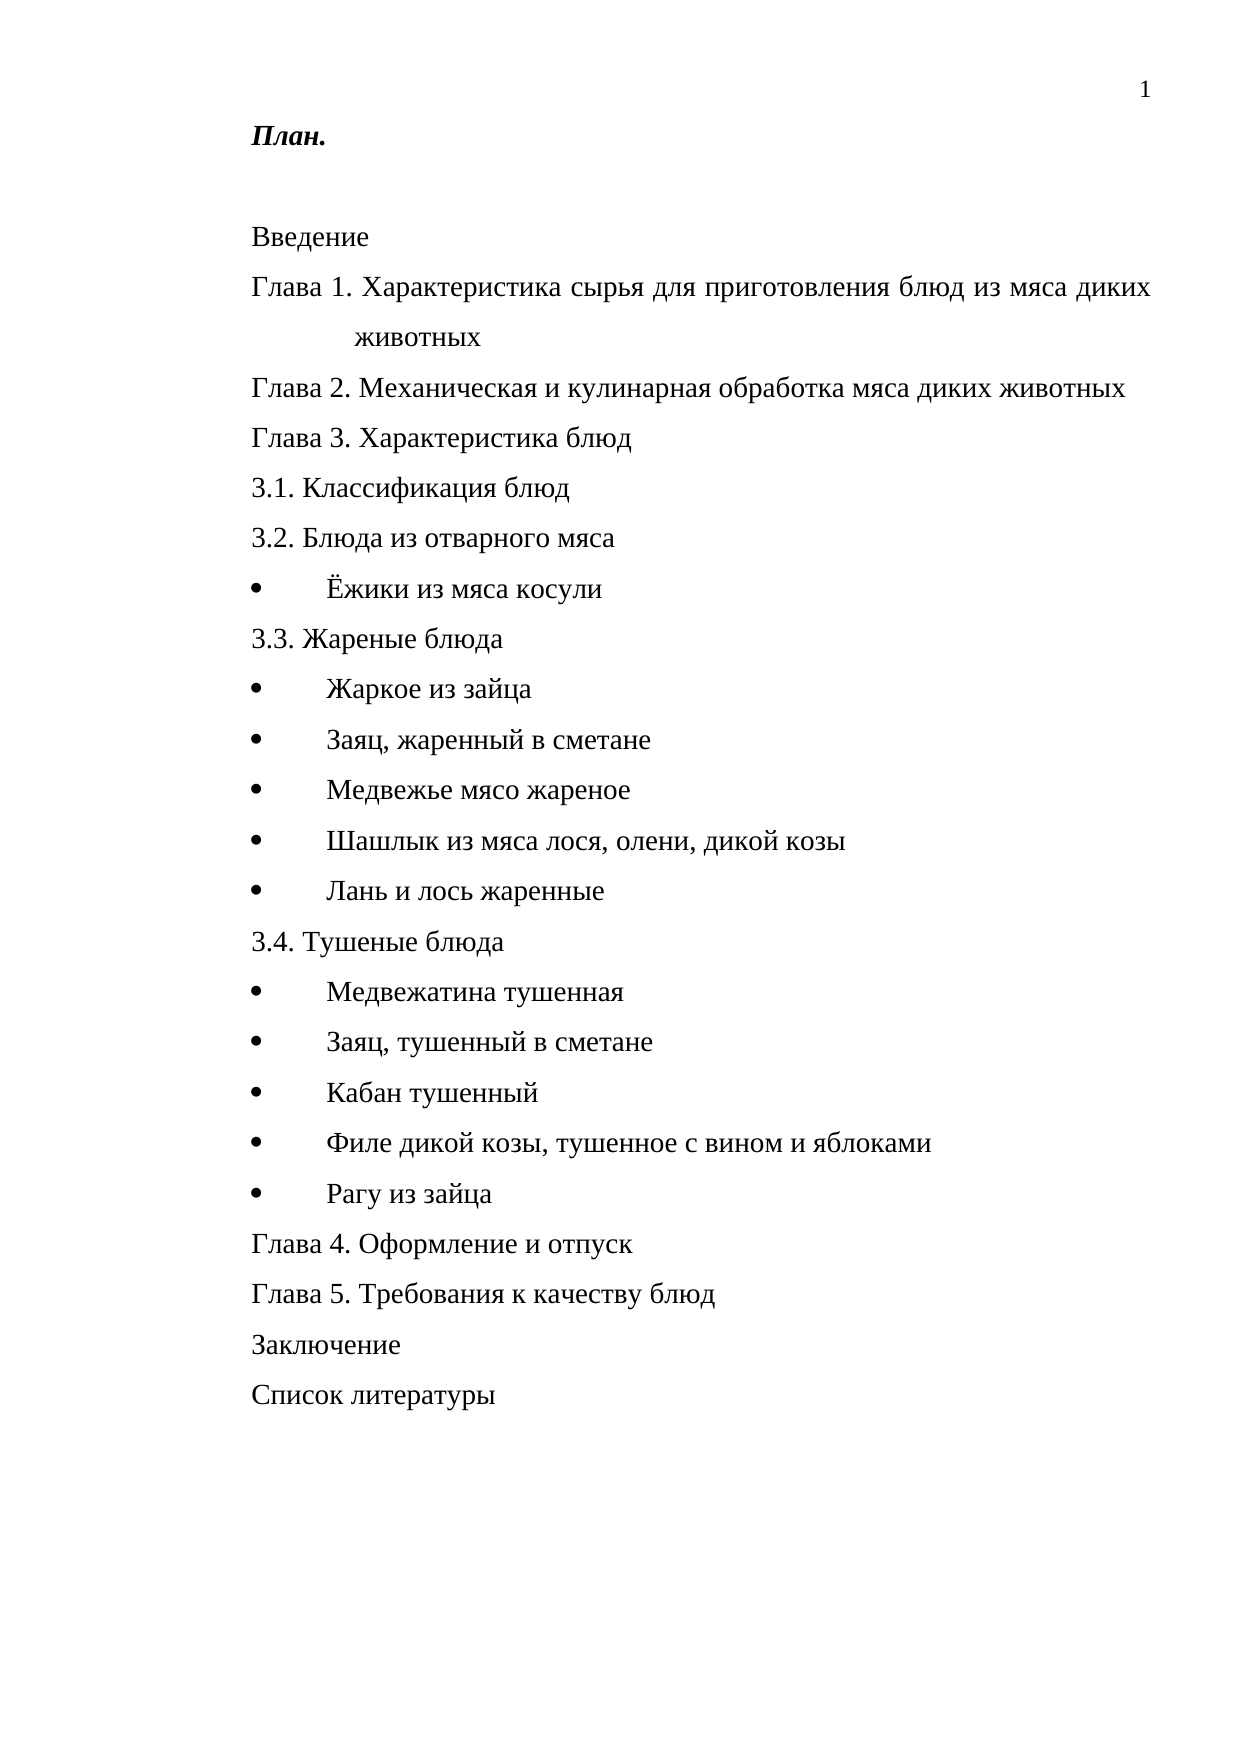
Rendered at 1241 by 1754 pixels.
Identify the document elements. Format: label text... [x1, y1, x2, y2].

list Заяц, тушенный в сметане [251, 1024, 1152, 1058]
list Рагу из зайца [251, 1176, 1152, 1209]
text Список литературы [177, 1377, 1152, 1411]
list Медвежатина тушенная [251, 974, 1152, 1008]
list Лань и лось жаренные [251, 873, 1152, 907]
list Шашлык из мяса лося, олени, дикой козы [251, 823, 1152, 857]
list Заяц, жаренный в сметане [251, 722, 1152, 756]
list Медвежье мясо жареное [251, 772, 1152, 806]
text 3.4. Тушеные блюда [251, 924, 1152, 957]
text Глава 1. Характеристика сырья для приготовления блюд из мяса диких животных [251, 269, 1152, 353]
list Жаркое из зайца [251, 672, 1152, 705]
text Глава 3. Характеристика блюд [177, 420, 1152, 453]
text Введение [177, 219, 1152, 252]
text Заключение [177, 1327, 1152, 1360]
text Глава 5. Требования к качеству блюд [177, 1276, 1152, 1310]
text 3.1. Классификация блюд [177, 470, 1152, 504]
list Ёжики из мяса косули [251, 571, 1152, 604]
list Филе дикой козы, тушенное с вином и яблоками [251, 1125, 1152, 1159]
text Глава 4. Оформление и отпуск [177, 1226, 1152, 1260]
text План. [177, 118, 1152, 152]
text 3.3. Жареные блюда [251, 621, 1152, 655]
text 3.2. Блюда из отварного мяса [177, 521, 1152, 554]
list Кабан тушенный [251, 1075, 1152, 1108]
text Глава 2. Механическая и кулинарная обработка мяса диких животных [177, 370, 1152, 403]
